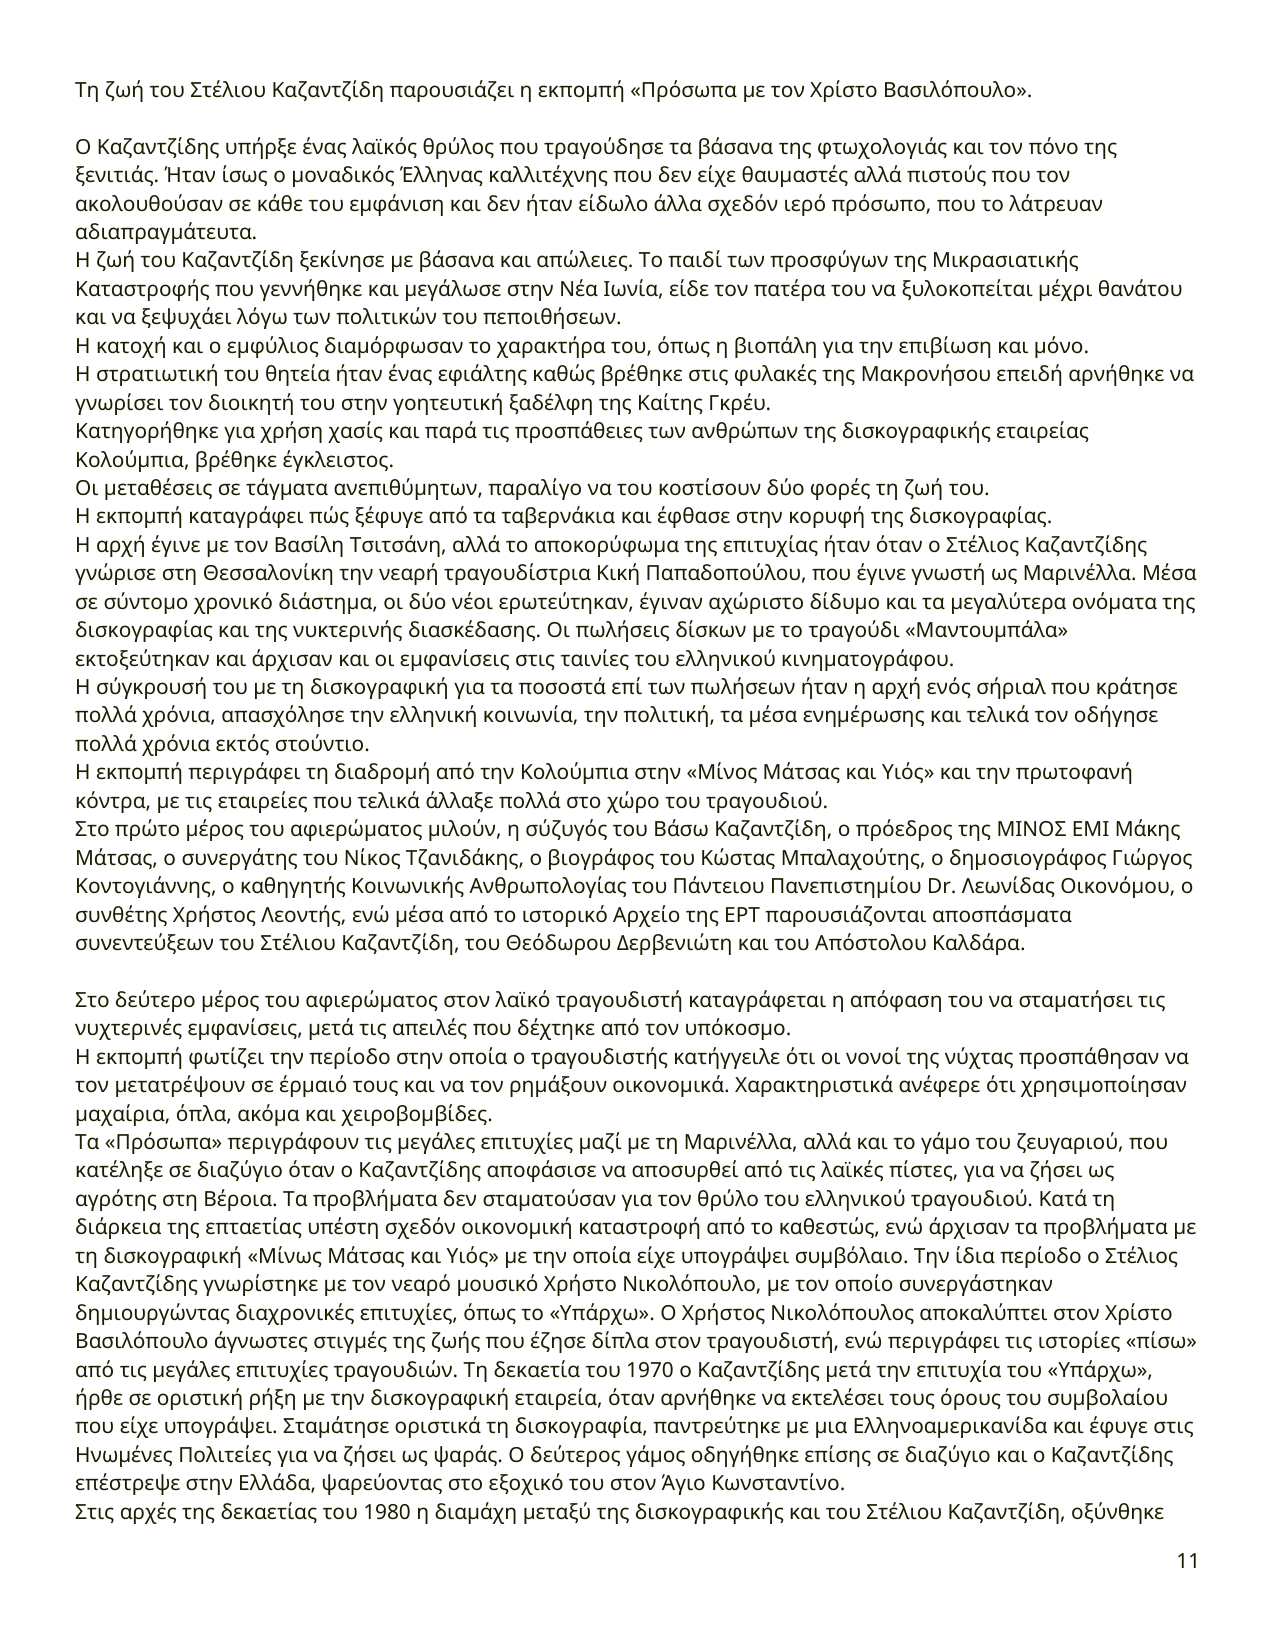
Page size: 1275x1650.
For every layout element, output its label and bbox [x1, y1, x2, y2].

text [75, 75, 1200, 1525]
